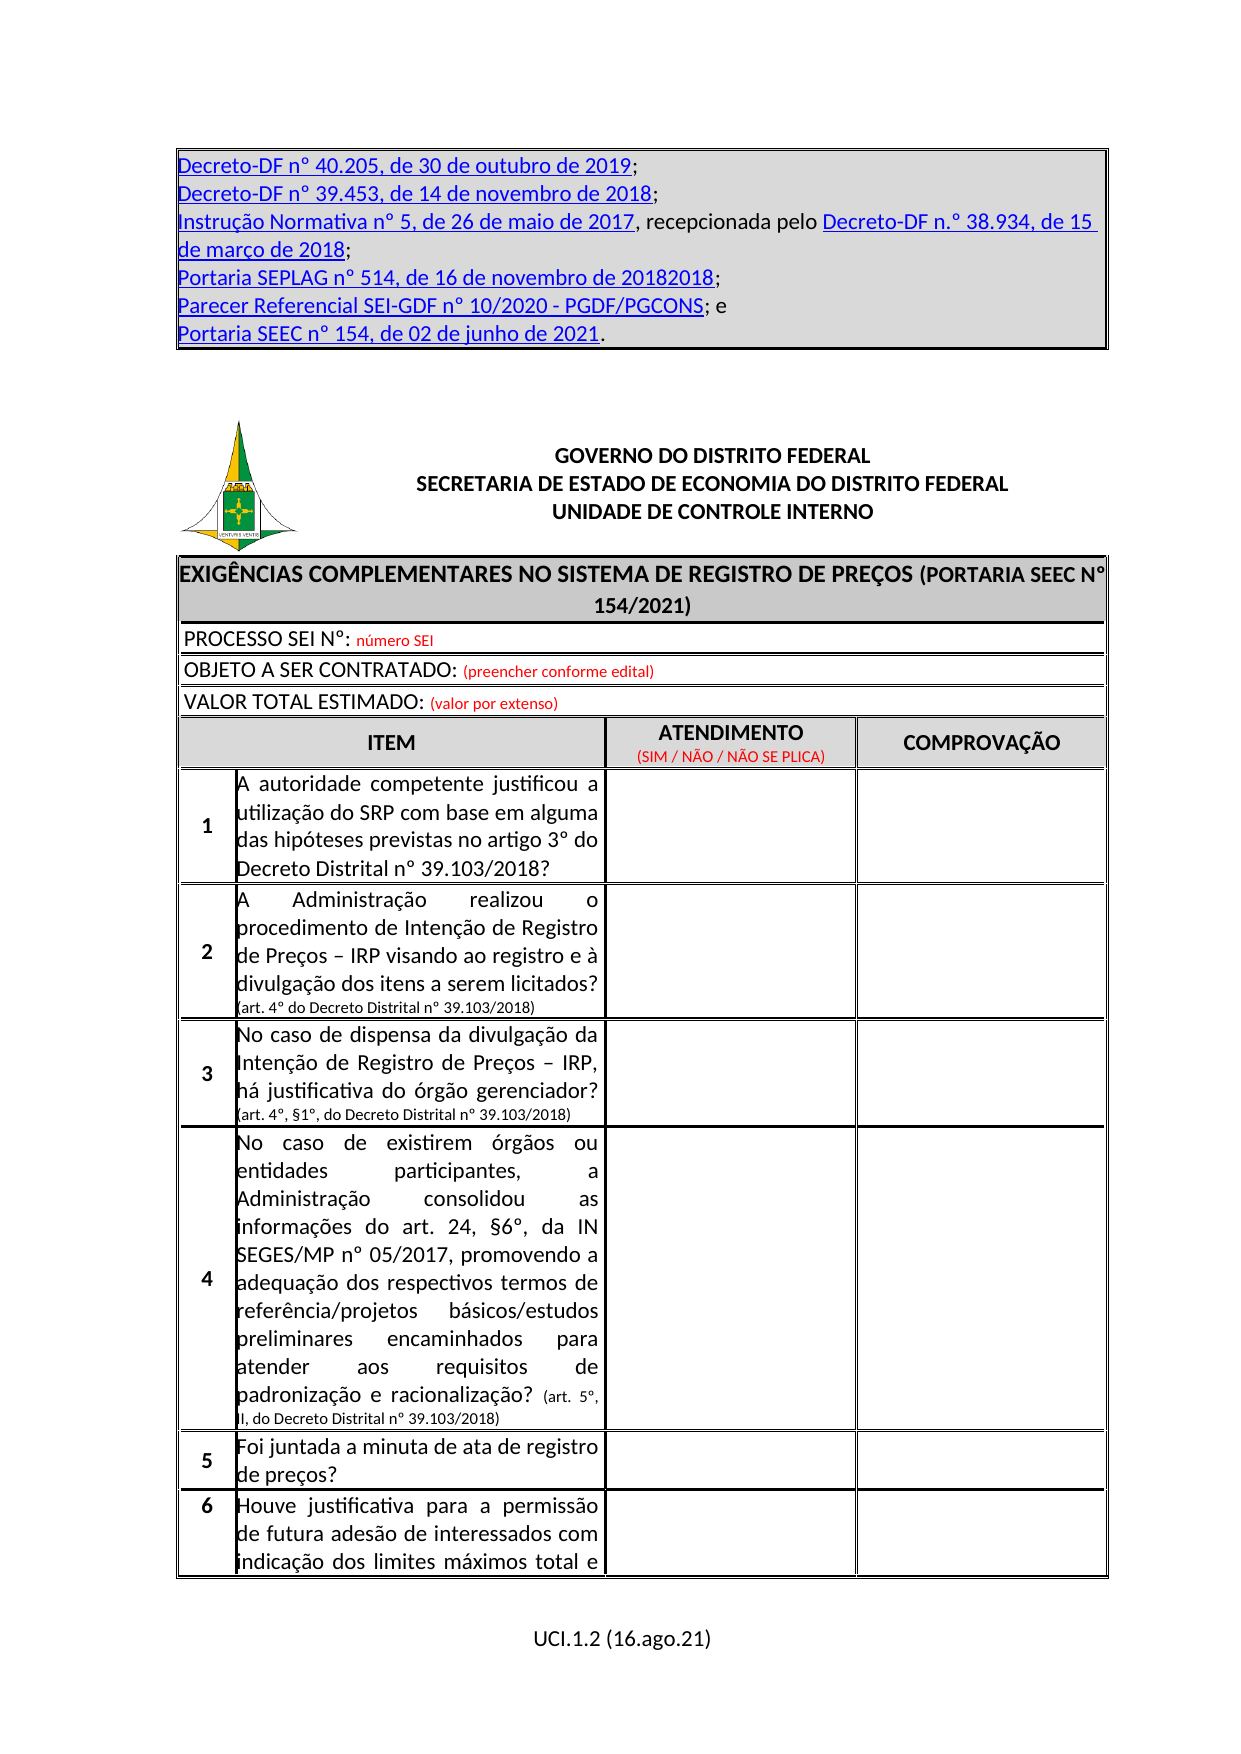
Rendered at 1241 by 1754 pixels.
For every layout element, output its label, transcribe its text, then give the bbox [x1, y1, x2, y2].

table_cell OBJETO A SER CONTRATADO: (preencher conforme edital) [179, 652, 1106, 683]
table_cell PROCESSO SEI Nº: número SEI [179, 621, 1106, 652]
table_cell A autoridade competente justificou a utilização do SRP com base em alguma das hipóteses previstas no artigo 3º do Decreto Distrital nº 39.103/2018? [238, 770, 604, 882]
table_cell EXIGÊNCIAS COMPLEMENTARES NO SISTEMA DE REGISTRO DE PREÇOS (PORTARIA SEEC Nº 154/2021) [177, 555, 1107, 621]
table_cell 4 [179, 1125, 235, 1429]
table_cell ATENDIMENTO (SIM / NÃO / NÃO SE PLICA) [607, 718, 855, 766]
table_cell [856, 1488, 1107, 1575]
table_cell [607, 885, 855, 1017]
table_cell No caso de dispensa da divulgação da Intenção de Registro de Preços – IRP, há justificativa do órgão gerenciador? (art. 4º, §1º, do Decreto Distrital nº 39.103/2018) [238, 1021, 604, 1125]
table_header GOVERNO DO DISTRITO FEDERAL SECRETARIA DE ESTADO DE ECONOMIA DO DISTRITO FEDERAL UNIDADE DE CONTROLE INTERNO [177, 411, 1107, 555]
table_cell No caso de existirem órgãos ou entidades participantes, a Administração consolidou as informações do art. 24, §6º, da IN SEGES/MP nº 05/2017, promovendo a adequação dos respectivos termos de referência/projetos básicos/estudos preliminares encaminhados para atender aos requisitos de padronização e racionalização? (art. 5º, II, do Decreto Distrital nº 39.103/2018) [238, 1128, 604, 1429]
picture [177, 417, 299, 555]
table_cell Foi juntada a minuta de ata de registro de preços? [238, 1432, 604, 1488]
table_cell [236, 1491, 605, 1575]
table_cell [607, 1021, 855, 1125]
table_cell 6 [177, 1488, 236, 1575]
table_cell [858, 1017, 1106, 1125]
table_cell [607, 1128, 855, 1429]
table_cell [607, 770, 855, 882]
table_cell COMPROVAÇÃO [856, 715, 1107, 766]
table_cell [856, 1429, 1107, 1488]
table_cell [605, 1491, 856, 1575]
table_cell [856, 882, 1107, 1017]
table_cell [179, 151, 1105, 347]
table_cell [607, 1432, 855, 1488]
table_cell VALOR TOTAL ESTIMADO: (valor por extenso) [179, 684, 1106, 715]
table_cell 1 [179, 766, 236, 882]
table_cell 3 [179, 1017, 235, 1125]
table_cell [858, 1125, 1106, 1429]
table_cell 5 [177, 1429, 236, 1488]
table_cell [858, 766, 1106, 882]
table_cell ITEM [177, 715, 605, 766]
table_cell A Administração realizou o procedimento de Intenção de Registro de Preços – IRP visando ao registro e à divulgação dos itens a serem licitados? (art. 4º do Decreto Distrital nº 39.103/2018) [238, 885, 604, 1017]
table_cell 2 [177, 882, 236, 1017]
